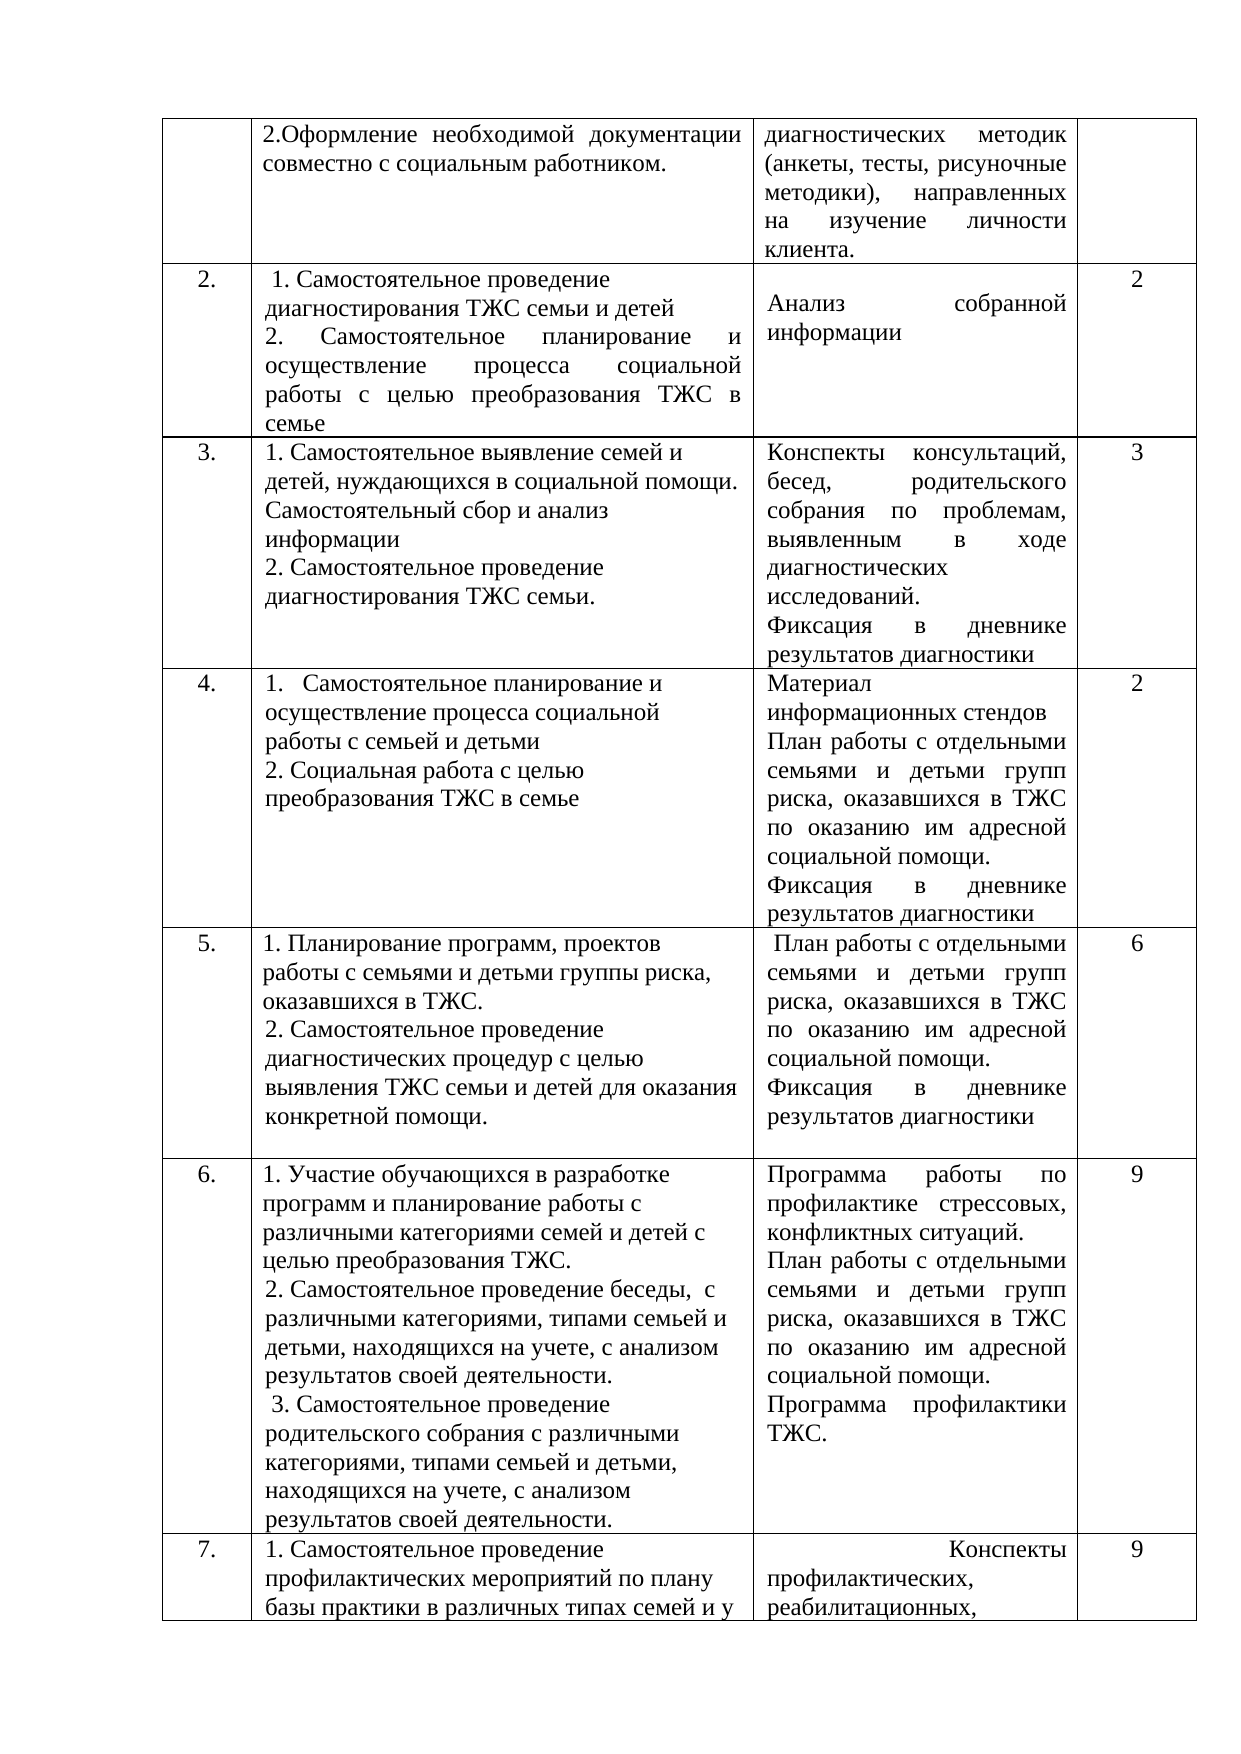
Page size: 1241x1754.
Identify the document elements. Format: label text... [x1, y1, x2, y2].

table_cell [754, 1534, 1077, 1620]
table_cell 1. Планирование программ, проектов работы с семьями и детьми группы риска, оказавшихся в ТЖС. 2. Самостоятельное проведение диагностических процедур с целью выявления ТЖС семьи и детей для оказания конкретной помощи. [252, 928, 753, 1158]
table_cell 2 [1078, 669, 1196, 927]
table_cell Конспекты консультаций, бесед, родительского собрания по проблемам, выявленным в ходе диагностических исследований. Фиксация в дневнике результатов диагностики [754, 438, 1077, 667]
table_cell 9 [1078, 1534, 1196, 1620]
table_cell 9 [1078, 1159, 1196, 1533]
table_cell 3 [1078, 438, 1196, 667]
table_cell 5. [163, 928, 251, 1158]
table_cell План работы с отдельными семьями и детьми групп риска, оказавшихся в ТЖС по оказанию им адресной социальной помощи. Фиксация в дневнике результатов диагностики [754, 928, 1077, 1158]
table_cell 4. [163, 669, 251, 927]
table_cell 6 [1078, 928, 1196, 1158]
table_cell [252, 1534, 753, 1620]
table_cell 1. Самостоятельное проведение диагностирования ТЖС семьи и детей 2. Самостоятельное планирование и осуществление процесса социальной работы с целью преобразования ТЖС в семье [252, 264, 753, 436]
table_cell 3. [163, 438, 251, 667]
table_cell 2. [163, 264, 251, 436]
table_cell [754, 119, 1077, 263]
table_cell Анализ собранной информации [754, 264, 1077, 436]
table_cell 1. Самостоятельное планирование и осуществление процесса социальной работы с семьей и детьми 2. Социальная работа с целью преобразования ТЖС в семье [252, 669, 753, 927]
table_cell 1. [163, 119, 251, 263]
table_cell Программа работы по профилактике стрессовых, конфликтных ситуаций. План работы с отдельными семьями и детьми групп риска, оказавшихся в ТЖС по оказанию им адресной социальной помощи. Программа профилактики ТЖС. [754, 1159, 1077, 1533]
table_cell 1. Самостоятельное выявление семей и детей, нуждающихся в социальной помощи. Самостоятельный сбор и анализ информации 2. Самостоятельное проведение диагностирования ТЖС семьи. [252, 438, 753, 667]
table_cell 1. Участие обучающихся в разработке программ и планирование работы с различными категориями семей и детей с целью преобразования ТЖС. 2. Самостоятельное проведение беседы, с различными категориями, типами семьей и детьми, находящихся на учете, с анализом результатов своей деятельности. 3. Самостоятельное проведение родительского собрания с различными категориями, типами семьей и детьми, находящихся на учете, с анализом результатов своей деятельности. [252, 1159, 753, 1533]
table_cell 2 [1078, 264, 1196, 436]
table_cell Материал информационных стендов План работы с отдельными семьями и детьми групп риска, оказавшихся в ТЖС по оказанию им адресной социальной помощи. Фиксация в дневнике результатов диагностики [754, 669, 1077, 927]
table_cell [252, 119, 753, 263]
table_cell 6. [163, 1159, 251, 1533]
table_cell 2 [1078, 119, 1196, 263]
table_cell 7. [163, 1534, 251, 1620]
